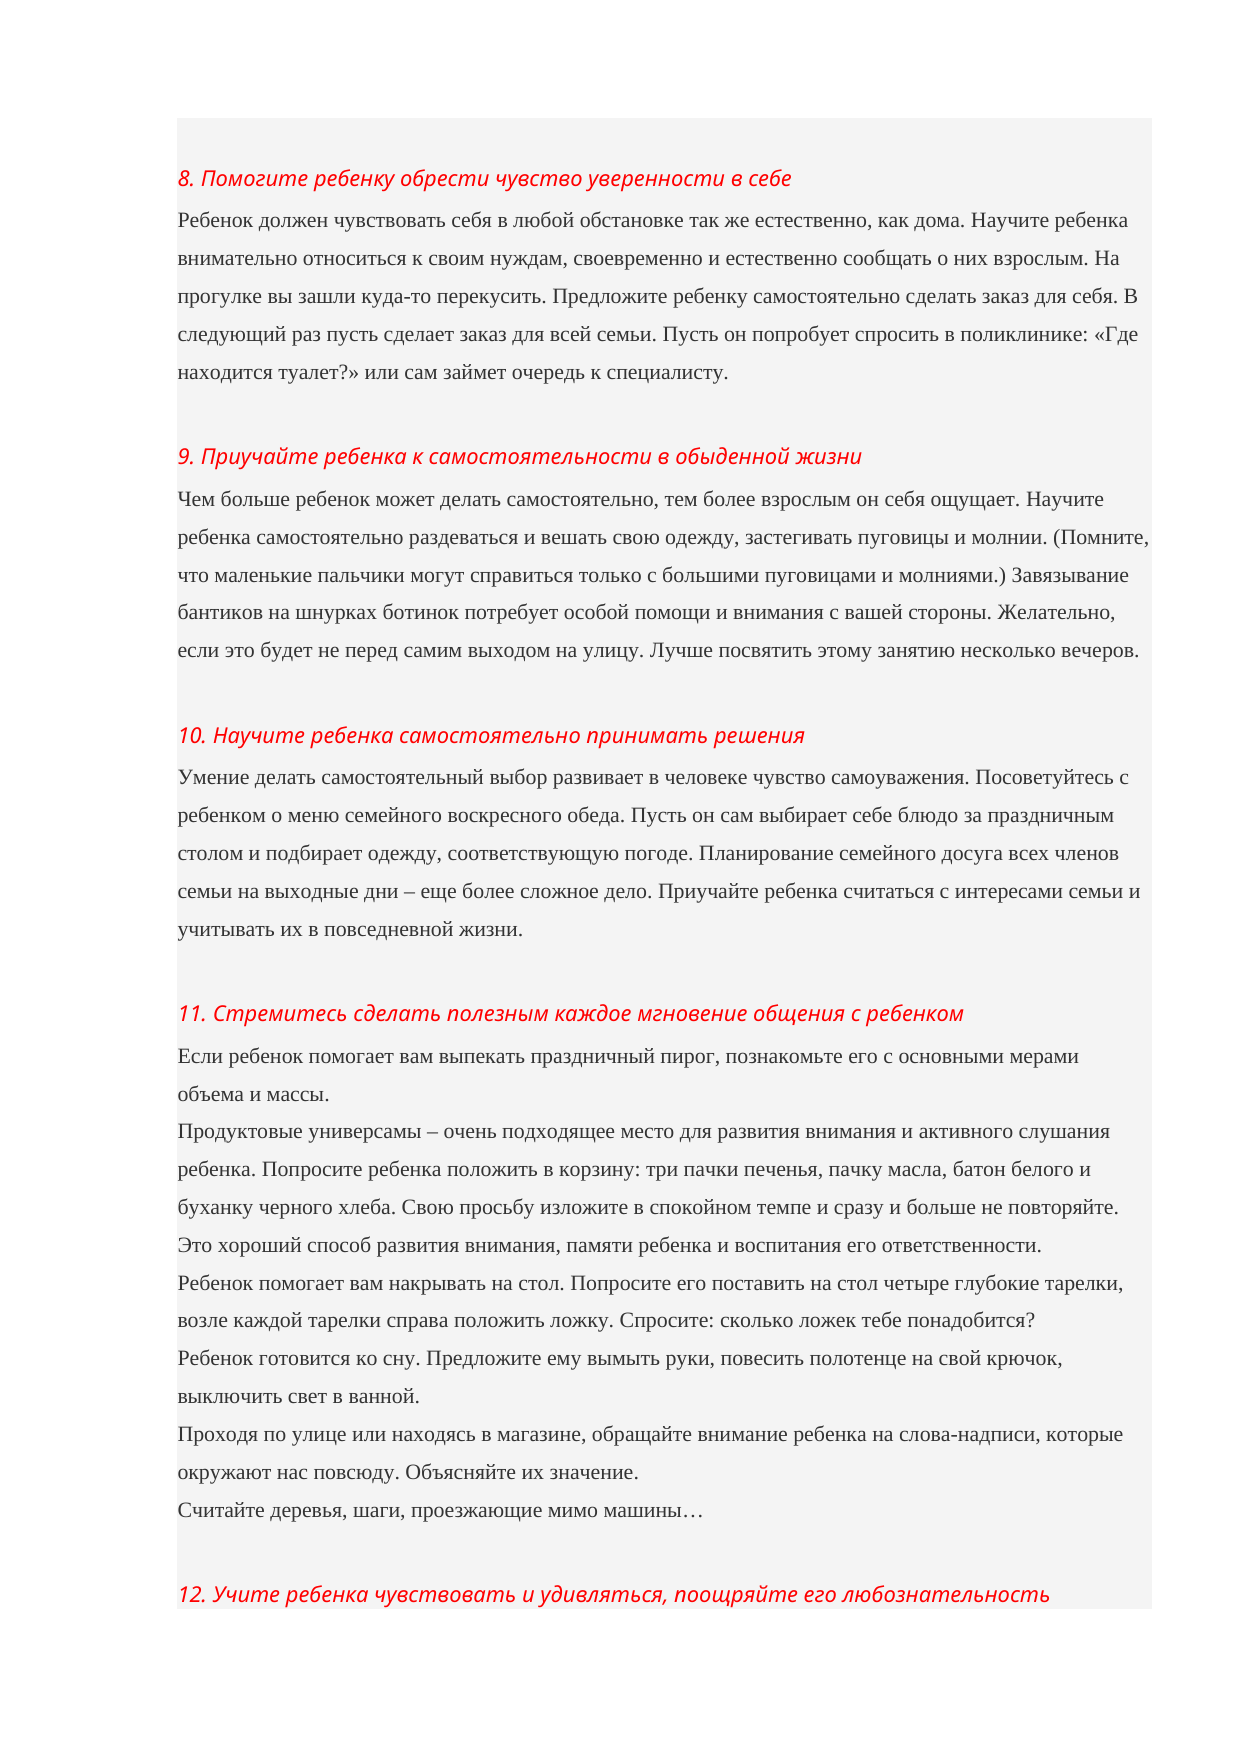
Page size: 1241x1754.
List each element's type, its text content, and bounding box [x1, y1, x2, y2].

text 9. Приучайте ребенка к самостоятельности в обыденной жизни [177, 441, 1152, 471]
text Если ребенок помогает вам выпекать праздничный пирог, познакомьте его с основными мерами объема и массы. [177, 1043, 1152, 1106]
text Умение делать самостоятельный выбор развивает в человеке чувство самоуважения. Посоветуйтесь с ребенком о меню семейного воскресного обеда. Пусть он сам выбирает себе блюдо за праздничным столом и подбирает одежду, соответствующую погоде. Планирование семейного досуга всех членов семьи на выходные дни – еще более сложное дело. Приучайте ребенка считаться с интересами семьи и учитывать их в повседневной жизни. [177, 764, 1152, 941]
text 12. Учите ребенка чувствовать и удивляться, поощряйте его любознательность [177, 1579, 1152, 1609]
text Считайте деревья, шаги, проезжающие мимо машины… [177, 1497, 1152, 1522]
text Продуктовые универсамы – очень подходящее место для развития внимания и активного слушания ребенка. Попросите ребенка положить в корзину: три пачки печенья, пачку масла, батон белого и буханку черного хлеба. Свою просьбу изложите в спокойном темпе и сразу и больше не повторяйте. Это хороший способ развития внимания, памяти ребенка и воспитания его ответственности. [177, 1118, 1152, 1257]
text 11. Стремитесь сделать полезным каждое мгновение общения с ребенком [177, 998, 1152, 1028]
text 10. Научите ребенка самостоятельно принимать решения [177, 720, 1152, 749]
text Чем больше ребенок может делать самостоятельно, тем более взрослым он себя ощущает. Научите ребенка самостоятельно раздеваться и вешать свою одежду, застегивать пуговицы и молнии. (Помните, что маленькие пальчики могут справиться только с большими пуговицами и молниями.) Завязывание бантиков на шнурках ботинок потребует особой помощи и внимания с вашей стороны. Желательно, если это будет не перед самим выходом на улицу. Лучше посвятить этому занятию несколько вечеров. [177, 486, 1152, 662]
text Ребенок должен чувствовать себя в любой обстановке так же естественно, как дома. Научите ребенка внимательно относиться к своим нуждам, своевременно и естественно сообщать о них взрослым. На прогулке вы зашли куда-то перекусить. Предложите ребенку самостоятельно сделать заказ для себя. В следующий раз пусть сделает заказ для всей семьи. Пусть он попробует спросить в поликлинике: «Где находится туалет?» или сам займет очередь к специалисту. [177, 207, 1152, 384]
text 8. Помогите ребенку обрести чувство уверенности в себе [177, 163, 1152, 193]
text Проходя по улице или находясь в магазине, обращайте внимание ребенка на слова-надписи, которые окружают нас повсюду. Объясняйте их значение. [177, 1421, 1152, 1484]
text Ребенок помогает вам накрывать на стол. Попросите его поставить на стол четыре глубокие тарелки, возле каждой тарелки справа положить ложку. Спросите: сколько ложек тебе понадобится? [177, 1270, 1152, 1333]
text Ребенок готовится ко сну. Предложите ему вымыть руки, повесить полотенце на свой крючок, выключить свет в ванной. [177, 1345, 1152, 1408]
